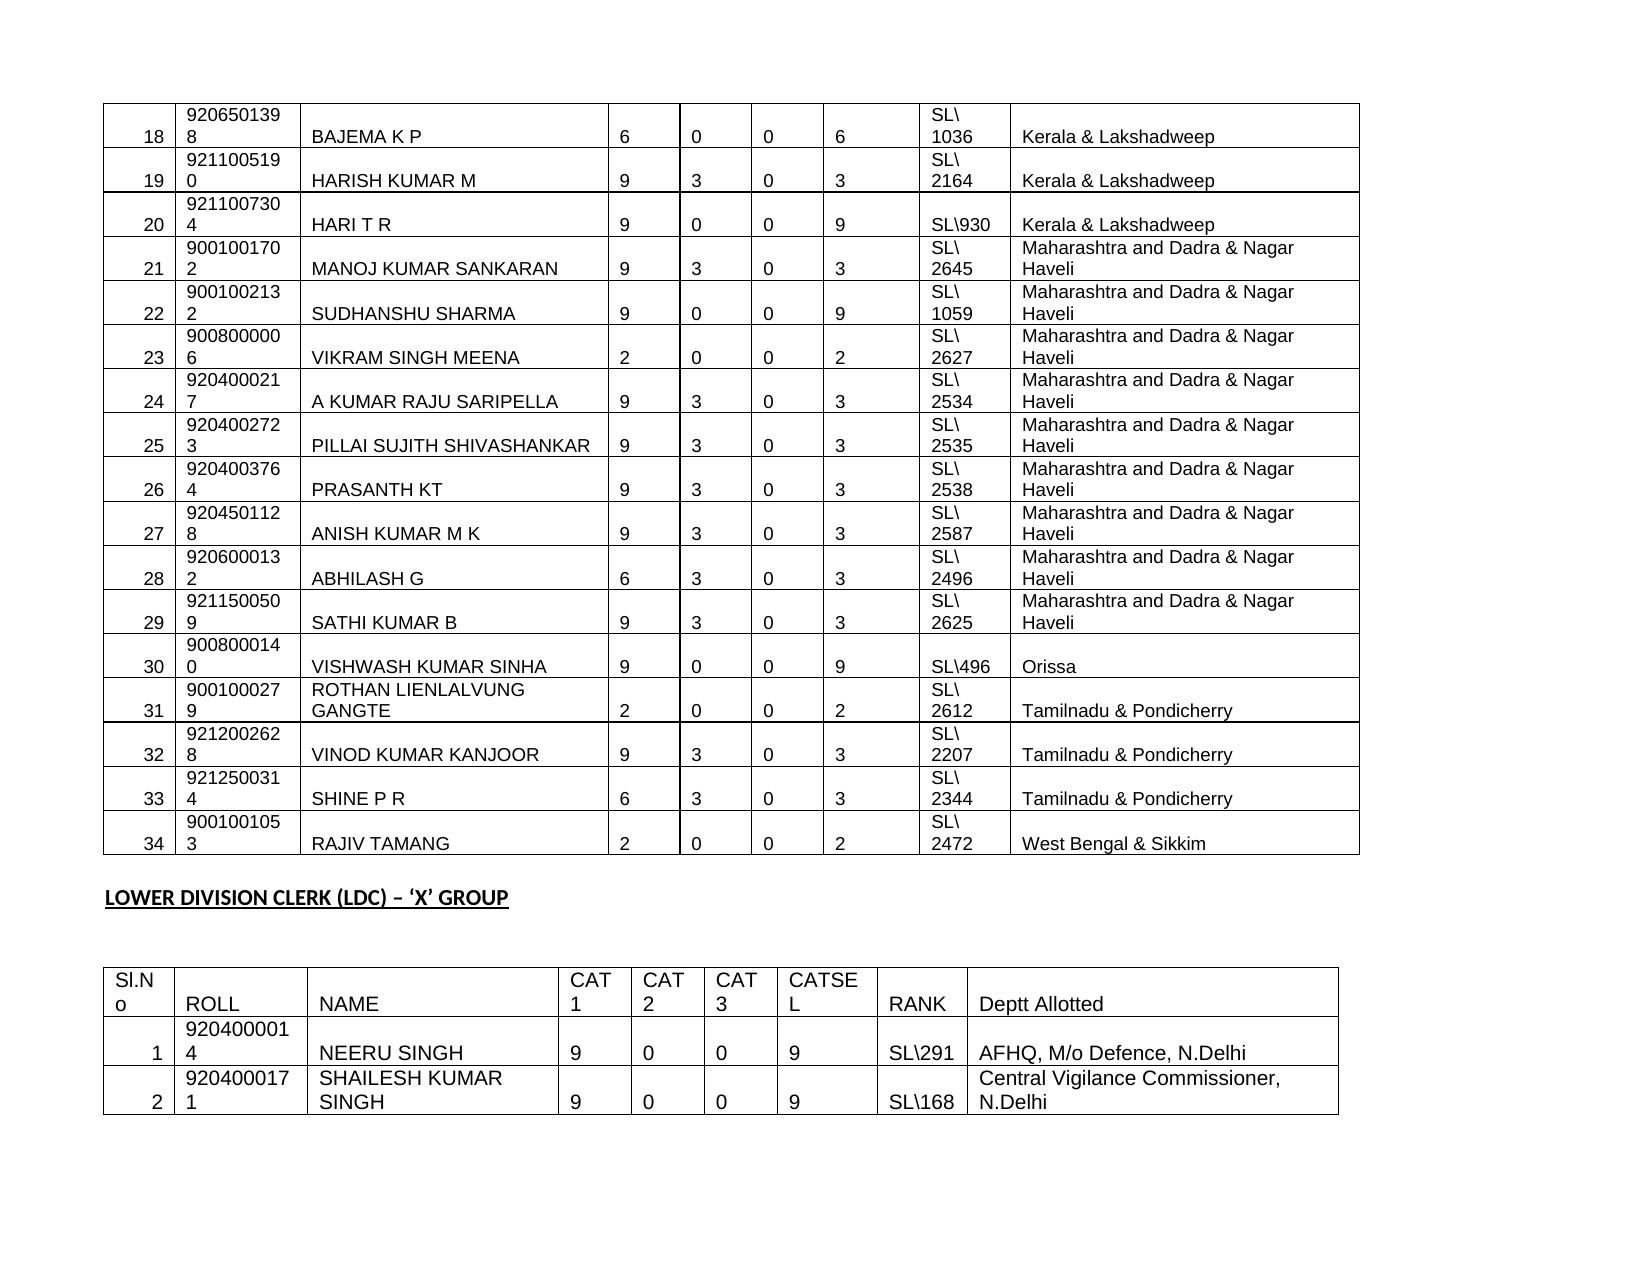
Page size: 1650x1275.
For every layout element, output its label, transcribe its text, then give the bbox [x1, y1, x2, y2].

table_cell Maharashtra and Dadra & Nagar Haveli [1011, 281, 1359, 324]
table_cell 3 [824, 457, 919, 501]
table_cell 0 [681, 811, 751, 854]
table_cell 24 [104, 369, 175, 412]
table_cell 6 [609, 104, 679, 147]
table_cell 0 [705, 1017, 777, 1065]
table_header Deptt Allotted [968, 968, 1338, 1016]
table_cell 3 [824, 413, 919, 456]
table_cell Central Vigilance Commissioner, N.Delhi [968, 1066, 1338, 1114]
table_cell 9206501398 [176, 104, 300, 147]
table_cell 0 [681, 281, 751, 324]
table_cell SL\496 [920, 634, 1010, 677]
table_cell 9 [609, 193, 679, 236]
table_cell 33 [104, 767, 175, 810]
table_cell 3 [824, 723, 919, 766]
table_header ROLL [175, 968, 307, 1016]
table_cell SL\2207 [920, 723, 1010, 766]
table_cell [1011, 104, 1359, 147]
table_cell 9001000279 [176, 678, 300, 721]
table_cell SL\1059 [920, 281, 1010, 324]
table_cell 3 [824, 502, 919, 545]
table_cell 0 [681, 325, 751, 368]
table_cell 9 [824, 281, 919, 324]
table_cell 0 [752, 193, 823, 236]
table_cell NEERU SINGH [308, 1017, 558, 1065]
table_cell SL\2627 [920, 325, 1010, 368]
table_cell 3 [681, 590, 751, 633]
table_cell SL\2534 [920, 369, 1010, 412]
table_cell 0 [632, 1066, 704, 1114]
table_cell 0 [752, 369, 823, 412]
table_cell 9 [778, 1017, 877, 1065]
table_cell SL\2612 [920, 678, 1010, 721]
table_cell 3 [681, 546, 751, 589]
table_cell 9 [609, 502, 679, 545]
table_cell SHINE P R [301, 767, 608, 810]
table_cell SL\168 [878, 1066, 967, 1114]
table_cell SL\2535 [920, 413, 1010, 456]
table_cell 0 [752, 413, 823, 456]
table_cell 9204000217 [176, 369, 300, 412]
table_cell 9 [559, 1066, 631, 1114]
table_cell 3 [681, 413, 751, 456]
table_cell Maharashtra and Dadra & Nagar Haveli [1011, 590, 1359, 633]
table_cell 0 [752, 237, 823, 280]
table_cell MANOJ KUMAR SANKARAN [301, 237, 608, 280]
table_cell 9008000140 [176, 634, 300, 677]
table_cell 9211005190 [176, 148, 300, 191]
table_cell 34 [104, 811, 175, 854]
table_cell 9 [609, 369, 679, 412]
table_cell 22 [104, 281, 175, 324]
table_cell A KUMAR RAJU SARIPELLA [301, 369, 608, 412]
table_cell 9 [609, 634, 679, 677]
table_cell BAJEMA K P [301, 104, 608, 147]
table_cell SL\2496 [920, 546, 1010, 589]
table_cell 0 [752, 811, 823, 854]
table_header Sl.No [104, 968, 174, 1016]
text LOWER DIVISION CLERK (LDC) – ‘X’ GROUP [105, 883, 1545, 911]
table_cell 0 [681, 193, 751, 236]
table_cell 0 [752, 723, 823, 766]
table_cell 9204501128 [176, 502, 300, 545]
table_cell 3 [681, 723, 751, 766]
table_cell Maharashtra and Dadra & Nagar Haveli [1011, 502, 1359, 545]
table_cell 9211500509 [176, 590, 300, 633]
table_header CAT2 [632, 968, 704, 1016]
table_cell 3 [681, 502, 751, 545]
table_cell 9 [609, 457, 679, 501]
table_header RANK [878, 968, 967, 1016]
table_cell SL\2538 [920, 457, 1010, 501]
table_cell 25 [104, 413, 175, 456]
table_cell VINOD KUMAR KANJOOR [301, 723, 608, 766]
table_cell Kerala & Lakshadweep [1011, 193, 1359, 236]
table_cell 9 [609, 237, 679, 280]
table_cell 3 [824, 767, 919, 810]
table_cell 18 [104, 104, 175, 147]
table_cell SL\2472 [920, 811, 1010, 854]
table_cell 0 [681, 104, 751, 147]
table_cell 19 [104, 148, 175, 191]
table_cell 2 [104, 1066, 174, 1114]
table_cell ABHILASH G [301, 546, 608, 589]
table_cell HARISH KUMAR M [301, 148, 608, 191]
table_cell SL\2164 [920, 148, 1010, 191]
table_cell 6 [609, 767, 679, 810]
table_cell Kerala & Lakshadweep [1011, 148, 1359, 191]
table_cell Maharashtra and Dadra & Nagar Haveli [1011, 546, 1359, 589]
table_cell 9 [824, 193, 919, 236]
table_cell 3 [824, 369, 919, 412]
table_cell SATHI KUMAR B [301, 590, 608, 633]
table_cell 9001002132 [176, 281, 300, 324]
table_cell 0 [752, 634, 823, 677]
table_cell 9 [609, 413, 679, 456]
table_cell 30 [104, 634, 175, 677]
table_cell 9001001053 [176, 811, 300, 854]
table_cell 23 [104, 325, 175, 368]
table_cell 0 [752, 767, 823, 810]
table_cell 3 [824, 546, 919, 589]
table_cell 9204000014 [175, 1017, 307, 1065]
table_cell 27 [104, 502, 175, 545]
table_cell 0 [632, 1017, 704, 1065]
table_cell 3 [681, 237, 751, 280]
table_cell 9204003764 [176, 457, 300, 501]
table_cell 3 [681, 767, 751, 810]
table_cell VIKRAM SINGH MEENA [301, 325, 608, 368]
table_cell 9212500314 [176, 767, 300, 810]
table_cell SL\2344 [920, 767, 1010, 810]
table_cell 26 [104, 457, 175, 501]
table_cell 2 [824, 811, 919, 854]
table_cell 0 [752, 502, 823, 545]
table_cell 9211007304 [176, 193, 300, 236]
table_cell 0 [752, 104, 823, 147]
table_cell 0 [752, 546, 823, 589]
table_cell SL\2645 [920, 237, 1010, 280]
table_cell HARI T R [301, 193, 608, 236]
table_cell 9212002628 [176, 723, 300, 766]
table_cell AFHQ, M/o Defence, N.Delhi [968, 1017, 1338, 1065]
table_cell 2 [824, 325, 919, 368]
table_cell 6 [609, 546, 679, 589]
table_cell Orissa [1011, 634, 1359, 677]
table_cell 9206000132 [176, 546, 300, 589]
table_cell 9001001702 [176, 237, 300, 280]
table_cell RAJIV TAMANG [301, 811, 608, 854]
table_cell SL\2625 [920, 590, 1010, 633]
table_cell 3 [681, 457, 751, 501]
table_cell 9 [609, 148, 679, 191]
table_cell 0 [752, 678, 823, 721]
table_cell ROTHAN LIENLALVUNG GANGTE [301, 678, 608, 721]
table_cell 0 [752, 325, 823, 368]
table_cell Maharashtra and Dadra & Nagar Haveli [1011, 237, 1359, 280]
table_cell 0 [681, 678, 751, 721]
table_cell VISHWASH KUMAR SINHA [301, 634, 608, 677]
table_header CAT1 [559, 968, 631, 1016]
table_cell 0 [752, 281, 823, 324]
table_cell 21 [104, 237, 175, 280]
table_cell SL\2587 [920, 502, 1010, 545]
table_cell 0 [752, 148, 823, 191]
table_cell 0 [752, 457, 823, 501]
table_cell PRASANTH KT [301, 457, 608, 501]
table_cell 9 [824, 634, 919, 677]
table_cell SL\291 [878, 1017, 967, 1065]
table_cell West Bengal & Sikkim [1011, 811, 1359, 854]
table_cell 9 [609, 281, 679, 324]
table_cell Tamilnadu & Pondicherry [1011, 678, 1359, 721]
table_cell SL\1036 [920, 104, 1010, 147]
table_cell 28 [104, 546, 175, 589]
table_cell Maharashtra and Dadra & Nagar Haveli [1011, 369, 1359, 412]
table_cell 9204002723 [176, 413, 300, 456]
table_cell 3 [681, 148, 751, 191]
table_header CAT3 [705, 968, 777, 1016]
table_cell 3 [824, 590, 919, 633]
table_cell 2 [609, 811, 679, 854]
table_cell SL\930 [920, 193, 1010, 236]
table_cell 3 [824, 148, 919, 191]
table_cell 3 [824, 237, 919, 280]
table_cell SUDHANSHU SHARMA [301, 281, 608, 324]
table_cell Tamilnadu & Pondicherry [1011, 723, 1359, 766]
table_cell Maharashtra and Dadra & Nagar Haveli [1011, 457, 1359, 501]
table_cell Maharashtra and Dadra & Nagar Haveli [1011, 413, 1359, 456]
table_cell 9 [559, 1017, 631, 1065]
table_cell 0 [752, 590, 823, 633]
table_cell 29 [104, 590, 175, 633]
table_cell PILLAI SUJITH SHIVASHANKAR [301, 413, 608, 456]
table_cell 2 [824, 678, 919, 721]
table_cell 9 [609, 723, 679, 766]
table_cell 9008000006 [176, 325, 300, 368]
table_cell 6 [824, 104, 919, 147]
table_cell 2 [609, 325, 679, 368]
table_cell SHAILESH KUMAR SINGH [308, 1066, 558, 1114]
table_cell 1 [104, 1017, 174, 1065]
table_cell ANISH KUMAR M K [301, 502, 608, 545]
table_cell 9204000171 [175, 1066, 307, 1114]
table_cell 2 [609, 678, 679, 721]
table_cell 20 [104, 193, 175, 236]
table_cell Tamilnadu & Pondicherry [1011, 767, 1359, 810]
table_cell 0 [681, 634, 751, 677]
table_cell 31 [104, 678, 175, 721]
table_cell 9 [609, 590, 679, 633]
table_cell Maharashtra and Dadra & Nagar Haveli [1011, 325, 1359, 368]
table_cell 3 [681, 369, 751, 412]
table_cell 32 [104, 723, 175, 766]
table_cell 0 [705, 1066, 777, 1114]
table_cell 9 [778, 1066, 877, 1114]
table_header NAME [308, 968, 558, 1016]
table_header CATSEL [778, 968, 877, 1016]
